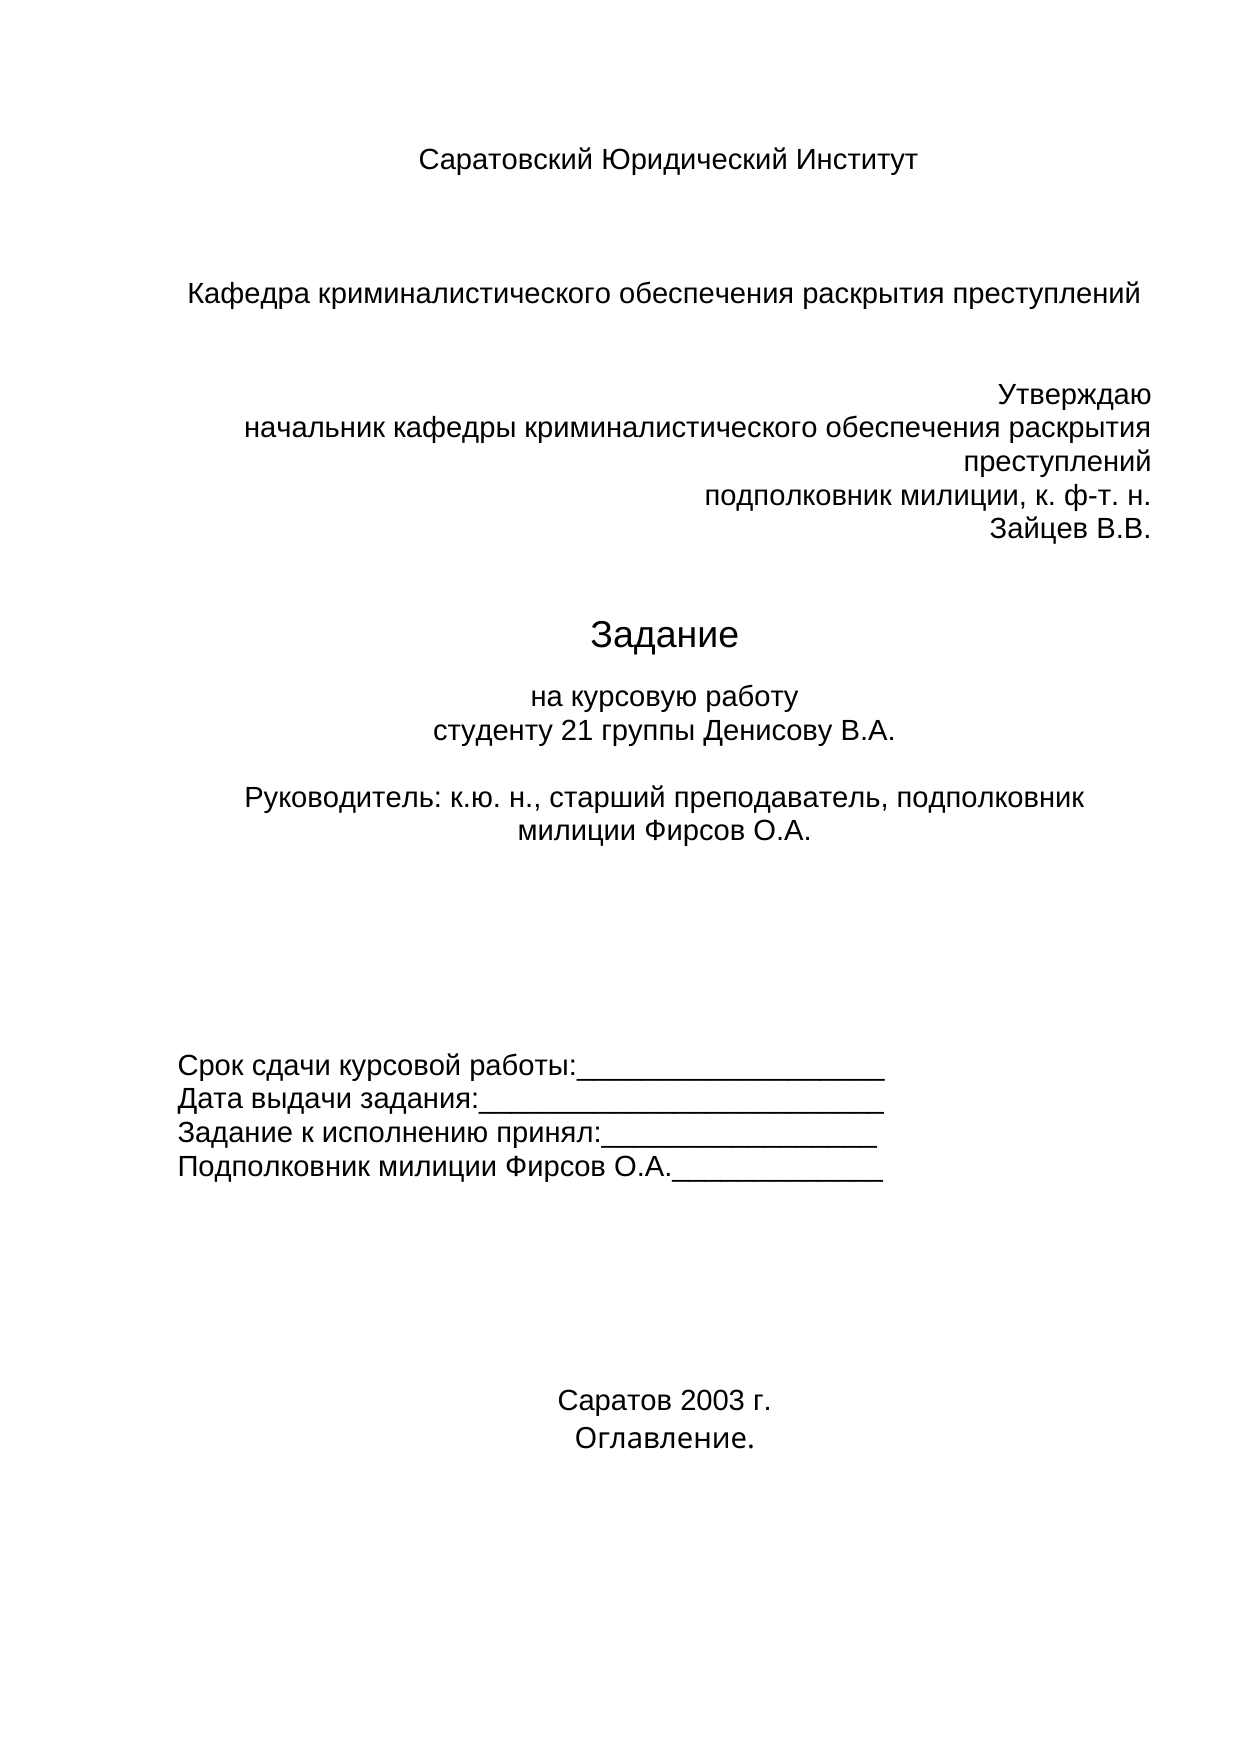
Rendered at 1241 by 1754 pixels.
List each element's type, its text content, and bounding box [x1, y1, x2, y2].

text Подполковник милиции Фирсов О.А._____________ [177, 1148, 1152, 1182]
text Задание к исполнению принял:_________________ [177, 1115, 1152, 1148]
text студенту 21 группы Денисову В.А. [177, 712, 1152, 746]
text Дата выдачи задания:_________________________ [177, 1081, 1152, 1115]
subtitle на курсовую работу [177, 679, 1152, 712]
text Саратов 2003 г. [177, 1383, 1152, 1417]
text подполковник милиции, к. ф-т. н. [177, 478, 1152, 511]
text Саратовский Юридический Институт [177, 142, 1152, 176]
subtitle Задание [177, 612, 1152, 655]
text Оглавление. [177, 1417, 1152, 1457]
subtitle Утверждаю [177, 377, 1152, 411]
text Срок сдачи курсовой работы:___________________ [177, 1048, 1152, 1081]
subtitle начальник кафедры криминалистического обеспечения раскрытия преступлений [177, 411, 1152, 478]
text Кафедра криминалистического обеспечения раскрытия преступлений [177, 276, 1152, 310]
text Зайцев В.В. [177, 511, 1152, 545]
text Руководитель: к.ю. н., старший преподаватель, подполковник милиции Фирсов О.А. [177, 779, 1152, 847]
